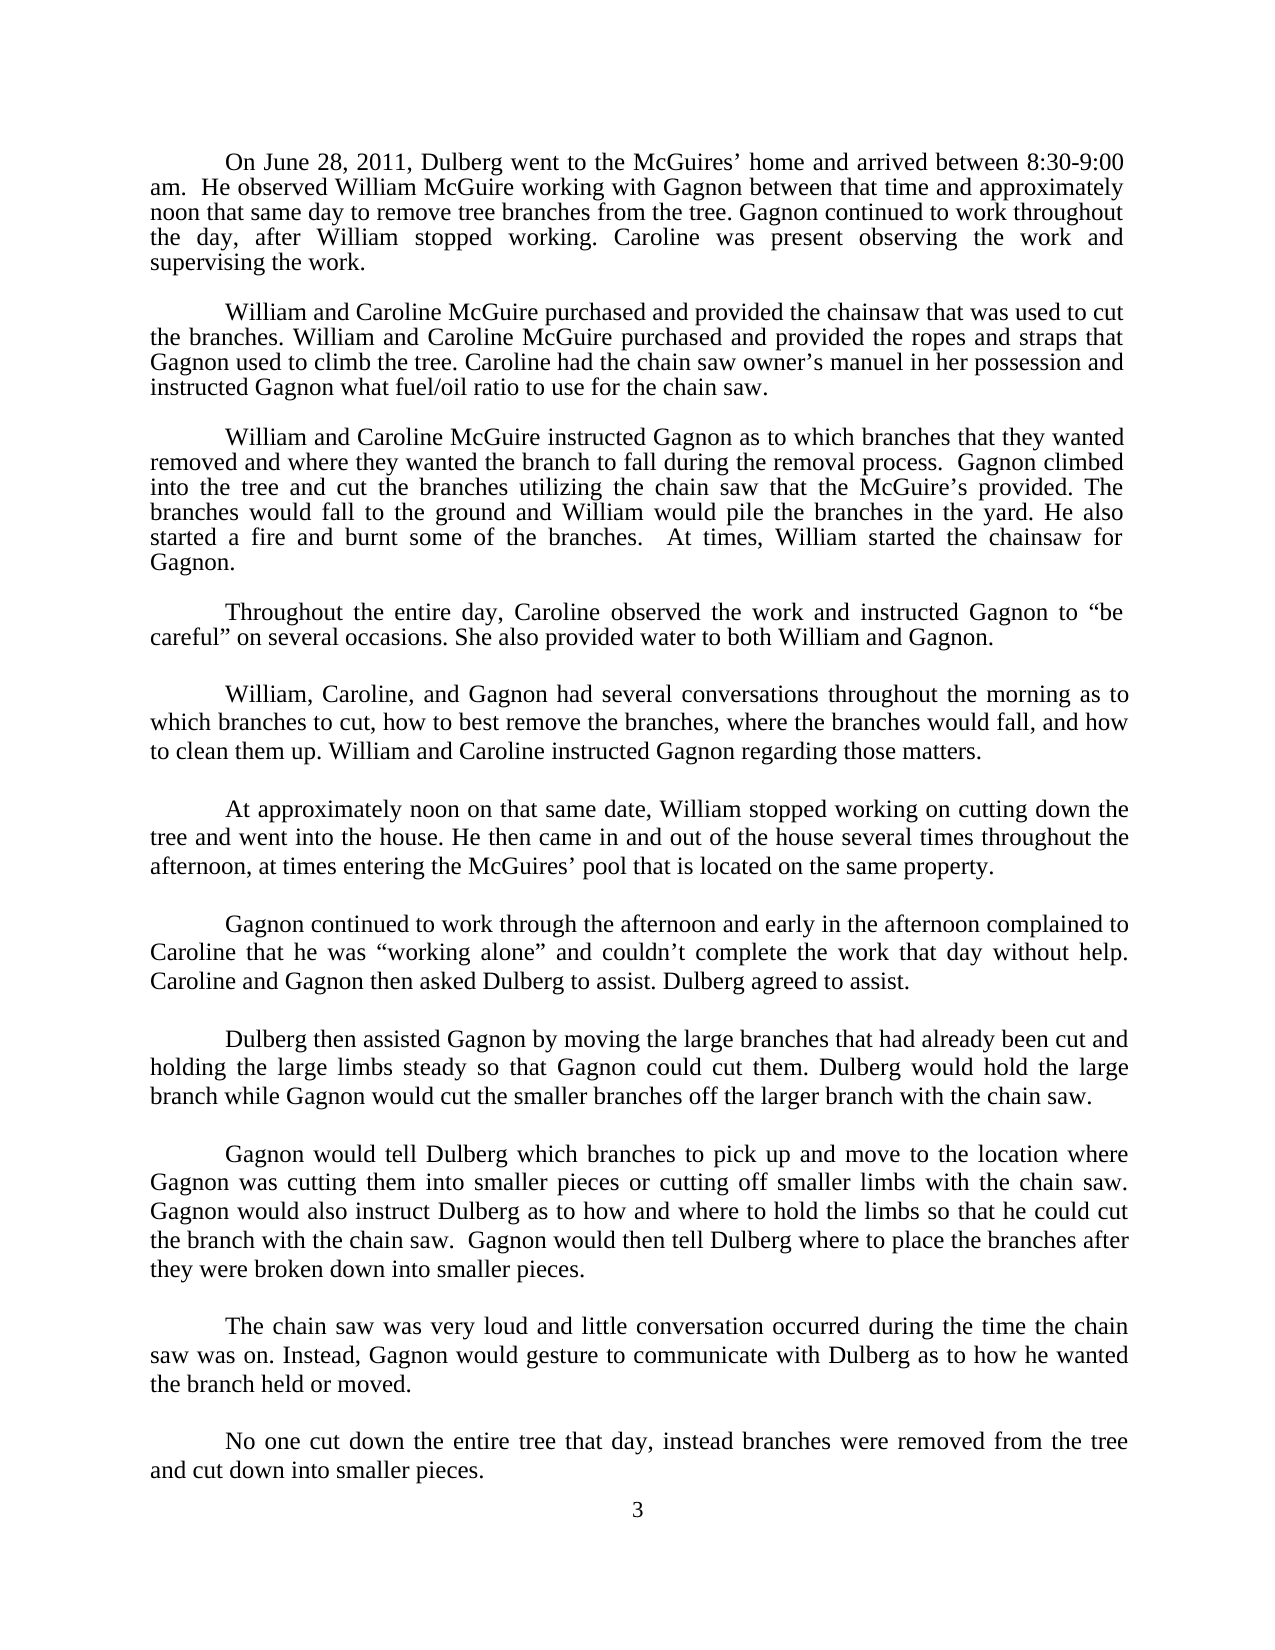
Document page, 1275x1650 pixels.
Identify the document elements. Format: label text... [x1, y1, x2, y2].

text Throughout the entire day, Caroline observed the work and instructed Gagnon to “be careful” on several occasions. She also provided water to both William and Gagnon. [150, 600, 1125, 650]
text Gagnon would tell Dulberg which branches to pick up and move to the location where Gagnon was cutting them into smaller pieces or cutting off smaller limbs with the chain saw. Gagnon would also instruct Dulberg as to how and where to hold the limbs so that he could cut the branch with the chain saw. Gagnon would then tell Dulberg where to place the branches after they were broken down into smaller pieces. [150, 1139, 1130, 1282]
text William, Caroline, and Gagnon had several conversations throughout the morning as to which branches to cut, how to best remove the branches, where the branches would fall, and how to clean them up. William and Caroline instructed Gagnon regarding those matters. [150, 679, 1130, 765]
text Gagnon continued to work through the afternoon and early in the afternoon complained to Caroline that he was “working alone” and couldn’t complete the work that day without help. Caroline and Gagnon then asked Dulberg to assist. Dulberg agreed to assist. [150, 909, 1130, 995]
text At approximately noon on that same date, William stopped working on cutting down the tree and went into the house. He then came in and out of the house several times throughout the afternoon, at times entering the McGuires’ pool that is located on the same property. [150, 794, 1130, 880]
text On June 28, 2011, Dulberg went to the McGuires’ home and arrived between 8:30-9:00 am. He observed William McGuire working with Gagnon between that time and approximately noon that same day to remove tree branches from the tree. Gagnon continued to work throughout the day, after William stopped working. Caroline was present observing the work and supervising the work. [150, 150, 1125, 275]
text William and Caroline McGuire instructed Gagnon as to which branches that they wanted removed and where they wanted the branch to fall during the removal process. Gagnon climbed into the tree and cut the branches utilizing the chain saw that the McGuire’s provided. The branches would fall to the ground and William would pile the branches in the yard. He also started a fire and burnt some of the branches. At times, William started the chainsaw for Gagnon. [150, 425, 1125, 575]
text The chain saw was very loud and little conversation occurred during the time the chain saw was on. Instead, Gagnon would gesture to communicate with Dulberg as to how he wanted the branch held or moved. [150, 1311, 1130, 1397]
text William and Caroline McGuire purchased and provided the chainsaw that was used to cut the branches. William and Caroline McGuire purchased and provided the ropes and straps that Gagnon used to climb the tree. Caroline had the chain saw owner’s manuel in her possession and instructed Gagnon what fuel/oil ratio to use for the chain saw. [150, 300, 1125, 400]
text Dulberg then assisted Gagnon by moving the large branches that had already been cut and holding the large limbs steady so that Gagnon could cut them. Dulberg would hold the large branch while Gagnon would cut the smaller branches off the larger branch with the chain saw. [150, 1024, 1130, 1110]
text No one cut down the entire tree that day, instead branches were removed from the tree and cut down into smaller pieces. [150, 1426, 1130, 1484]
